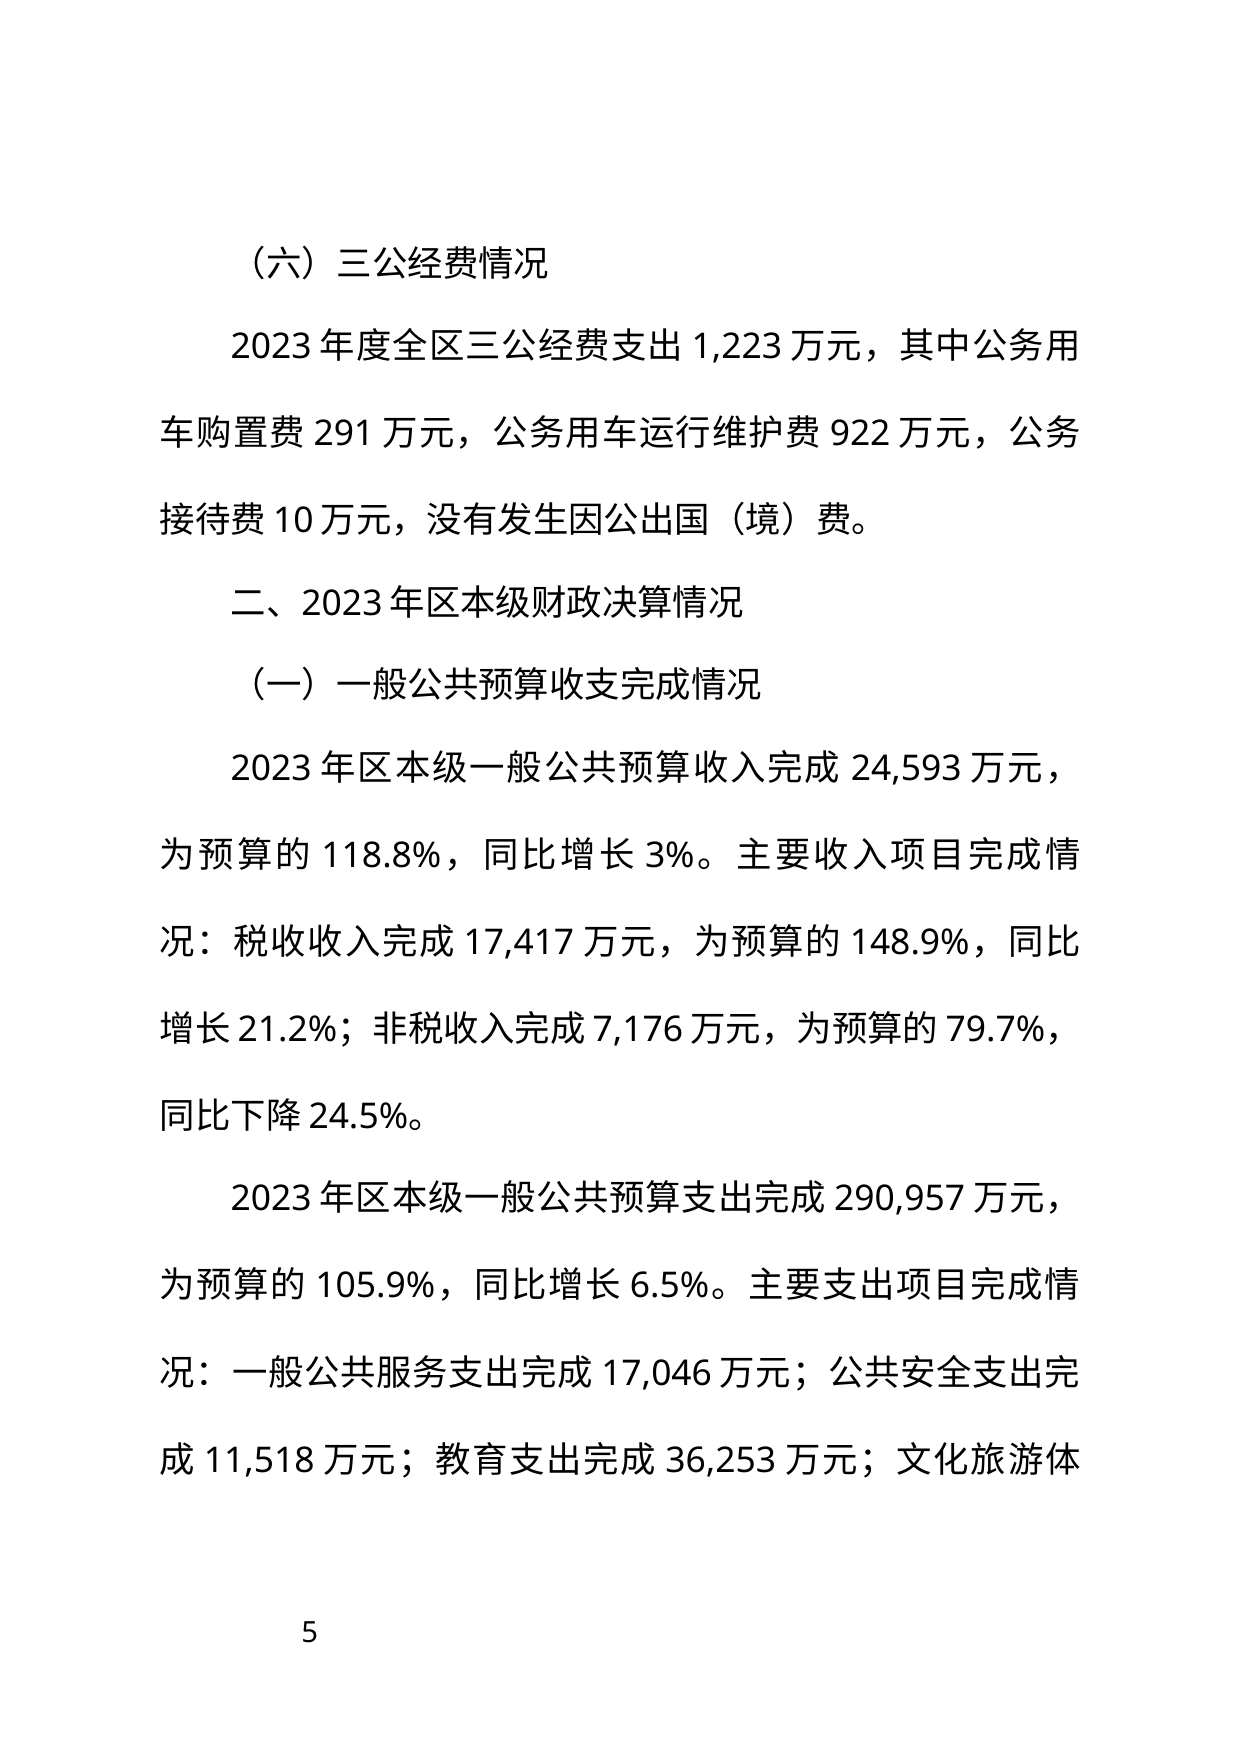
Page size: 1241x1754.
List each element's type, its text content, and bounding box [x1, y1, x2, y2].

text 2023年度全区三公经费支出1,223万元，其中公务用车购置费291万元，公务用车运行维护费922万元，公务接待费10万元，没有发生因公出国（境）费。 [159, 311, 1081, 550]
text 2023年区本级一般公共预算收入完成24,593万元，为预算的118.8%，同比增长3%。主要收入项目完成情况：税收收入完成17,417万元，为预算的148.9%，同比增长21.2%；非税收入完成7,176万元，为预算的79.7%，同比下降24.5%。 [159, 732, 1081, 1146]
text 二、2023年区本级财政决算情况 [159, 567, 1081, 632]
text （一）一般公共预算收支完成情况 [159, 650, 1081, 715]
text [159, 1163, 1081, 1489]
text （六）三公经费情况 [159, 228, 1081, 293]
